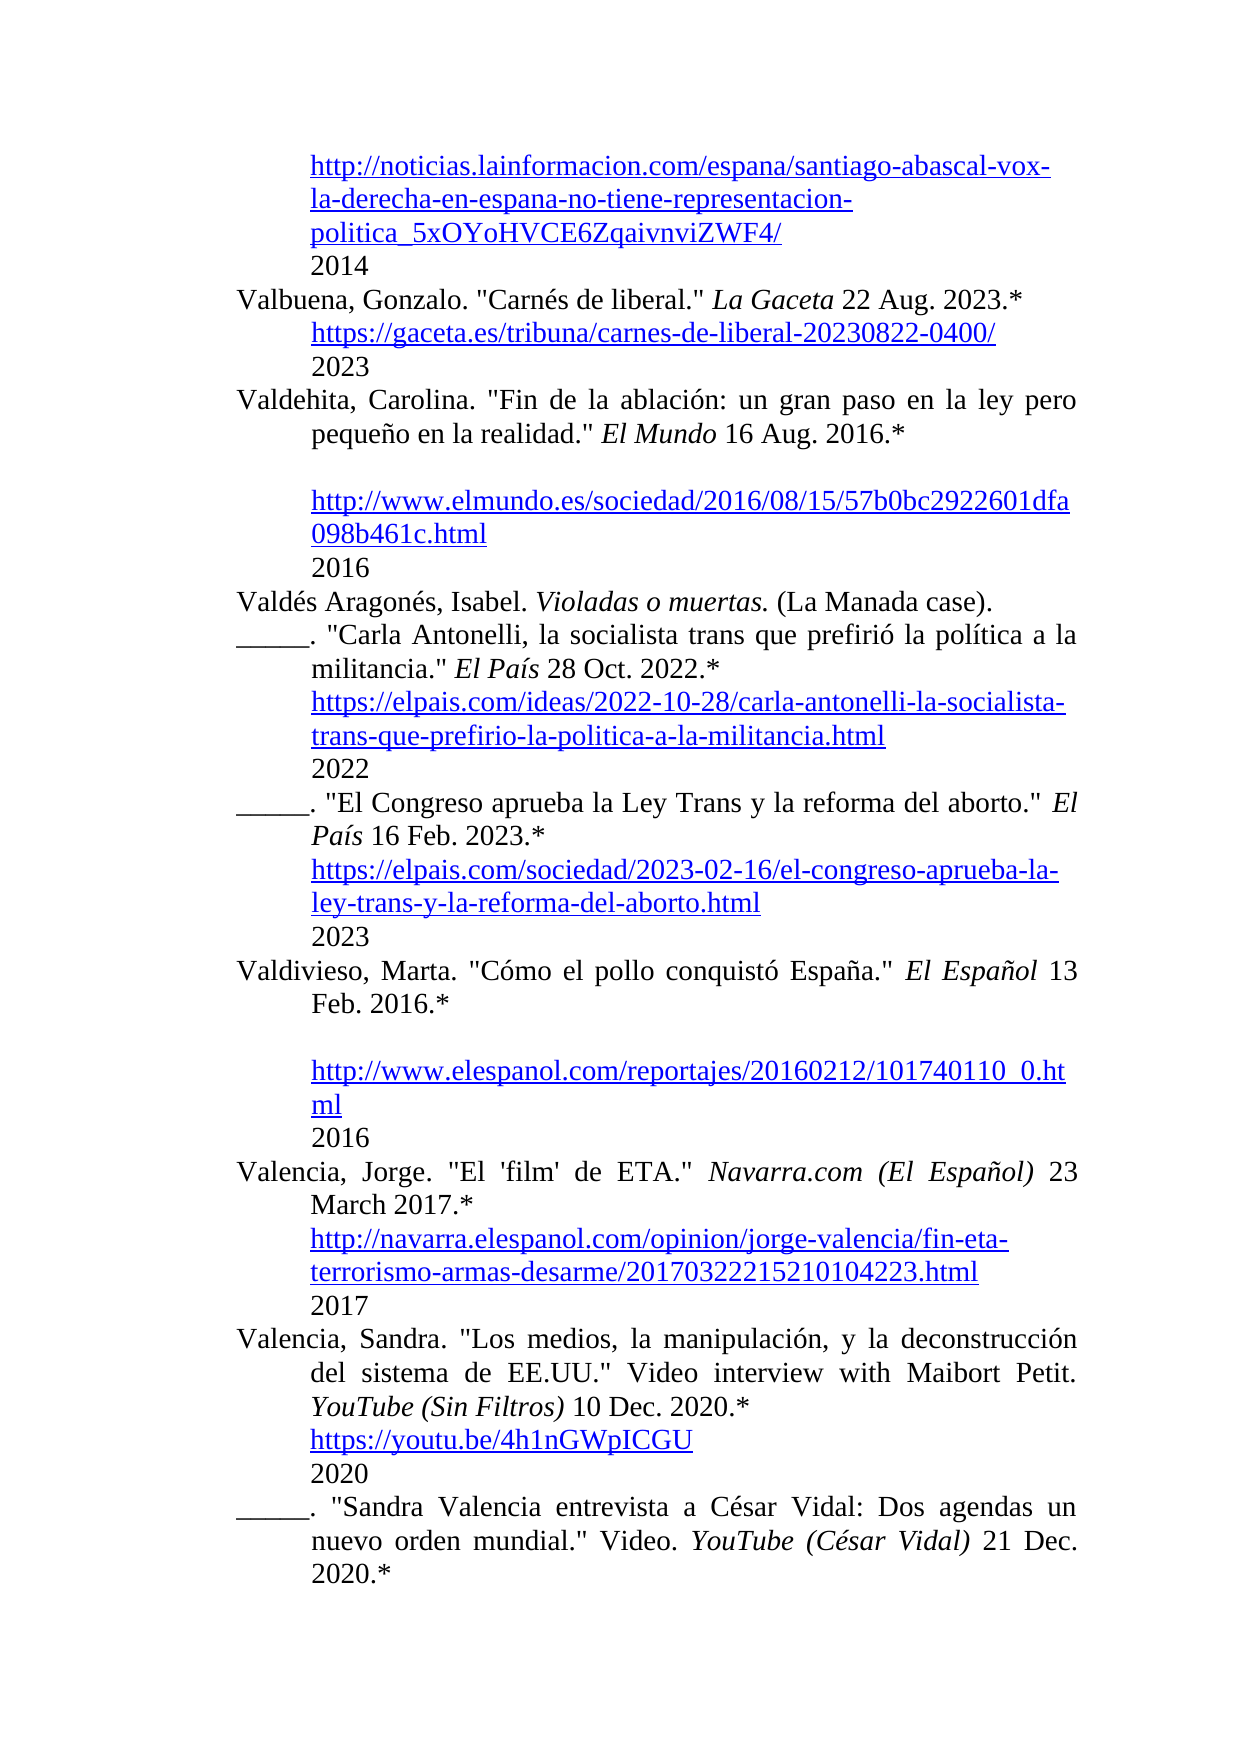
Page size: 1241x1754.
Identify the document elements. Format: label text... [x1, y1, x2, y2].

text http://noticias.lainformacion.com/espana/santiago-abascal-vox-la-derecha-en-espana-no-tiene-representacion-politica_5xOYoHVCE6ZqaivnviZWF4/ [236, 148, 1078, 248]
text Valdehita, Carolina. "Fin de la ablación: un gran paso en la ley pero pequeño en la realidad." El Mundo 16 Aug. 2016.* [236, 382, 1078, 449]
text Valdés Aragonés, Isabel. Violadas o muertas. (La Manada case). [236, 584, 1078, 617]
text 2016 [236, 1120, 1078, 1154]
text Valencia, Sandra. "Los medios, la manipulación, y la deconstrucción del sistema de EE.UU." Video interview with Maibort Petit. YouTube (Sin Filtros) 10 Dec. 2020.* [236, 1322, 1078, 1422]
text https://gaceta.es/tribuna/carnes-de-liberal-20230822-0400/ [236, 315, 1078, 349]
text http://www.elmundo.es/sociedad/2016/08/15/57b0bc2922601dfa098b461c.html [236, 449, 1078, 550]
text 2017 [236, 1288, 1078, 1322]
text Valdivieso, Marta. "Cómo el pollo conquistó España." El Español 13 Feb. 2016.* [236, 953, 1078, 1020]
text _____. "Carla Antonelli, la socialista trans que prefirió la política a la militancia." El País 28 Oct. 2022.* [236, 617, 1078, 684]
text https://elpais.com/ideas/2022-10-28/carla-antonelli-la-socialista-trans-que-prefirio-la-politica-a-la-militancia.html [236, 684, 1078, 751]
text Valbuena, Gonzalo. "Carnés de liberal." La Gaceta 22 Aug. 2023.* [236, 282, 1078, 315]
text 2016 [236, 550, 1078, 584]
text 2023 [236, 919, 1078, 953]
text http://www.elespanol.com/reportajes/20160212/101740110_0.html [236, 1020, 1078, 1120]
text https://elpais.com/sociedad/2023-02-16/el-congreso-aprueba-la-ley-trans-y-la-reforma-del-aborto.html [236, 852, 1078, 919]
text https://youtu.be/4h1nGWpICGU [310, 1422, 1078, 1456]
text 2014 [236, 248, 1078, 282]
text 2023 [236, 349, 1078, 382]
text Valencia, Jorge. "El 'film' de ETA." Navarra.com (El Español) 23 March 2017.* [236, 1154, 1078, 1221]
text http://navarra.elespanol.com/opinion/jorge-valencia/fin-eta-terrorismo-armas-desarme/20170322215210104223.html [236, 1221, 1078, 1288]
text _____. "Sandra Valencia entrevista a César Vidal: Dos agendas un nuevo orden mundial." Video. YouTube (César Vidal) 21 Dec. 2020.* [236, 1489, 1078, 1590]
text 2020 [236, 1456, 1078, 1489]
text 2022 [236, 751, 1078, 785]
text _____. "El Congreso aprueba la Ley Trans y la reforma del aborto." El País 16 Feb. 2023.* [236, 785, 1078, 852]
